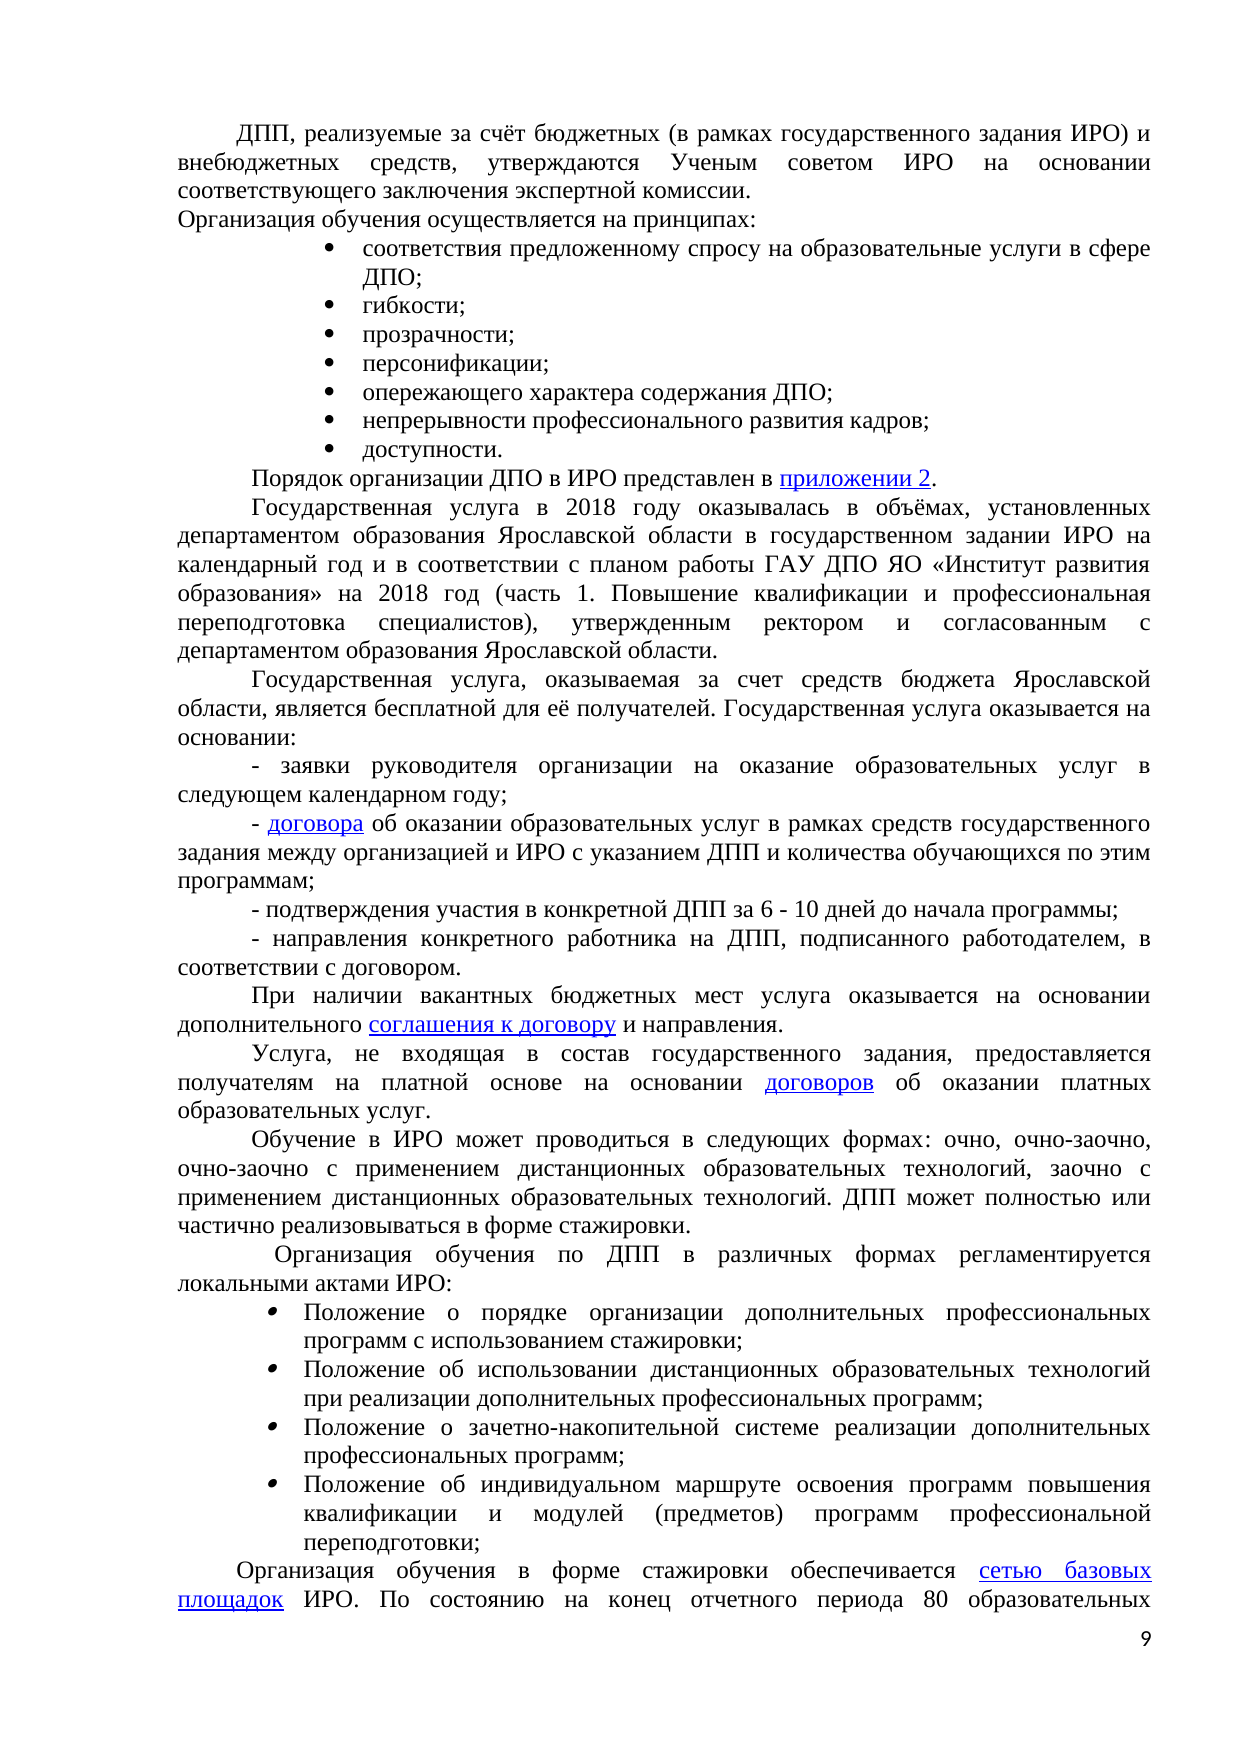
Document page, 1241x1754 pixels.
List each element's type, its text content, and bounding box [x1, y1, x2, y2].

text Организация обучения по ДПП в различных формах регламентируется локальными актами ИРО: [177, 1239, 1152, 1297]
list персонификации; [325, 348, 1152, 377]
text - договора об оказании образовательных услуг в рамках средств государственного задания между организацией и ИРО с указанием ДПП и количества обучающихся по этим программам; [177, 808, 1152, 894]
list опережающего характера содержания ДПО; [325, 377, 1152, 406]
list Положение о зачетно-накопительной системе реализации дополнительных профессиональных программ; [266, 1412, 1152, 1469]
text - подтверждения участия в конкретной ДПП за 6 - 10 дней до начала программы; [177, 894, 1152, 923]
text - заявки руководителя организации на оказание образовательных услуг в следующем календарном году; [177, 751, 1152, 808]
list Положение об использовании дистанционных образовательных технологий при реализации дополнительных профессиональных программ; [266, 1354, 1152, 1412]
list Положение об индивидуальном маршруте освоения программ повышения квалификации и модулей (предметов) программ профессиональной переподготовки; [266, 1469, 1152, 1556]
list Организация обучения осуществляется на принципах: [177, 204, 1152, 233]
list прозрачности; [325, 319, 1152, 348]
list непрерывности профессионального развития кадров; [325, 406, 1152, 434]
text Государственная услуга, оказываемая за счет средств бюджета Ярославской области, является бесплатной для её получателей. Государственная услуга оказывается на основании: [177, 664, 1152, 751]
text При наличии вакантных бюджетных мест услуга оказывается на основании дополнительного соглашения к договору и направления. [177, 981, 1152, 1038]
text Обучение в ИРО может проводиться в следующих формах: очно, очно-заочно, очно-заочно с применением дистанционных образовательных технологий, заочно с применением дистанционных образовательных технологий. ДПП может полностью или частично реализовываться в форме стажировки. [177, 1124, 1152, 1239]
list гибкости; [325, 291, 1152, 319]
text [177, 1556, 1152, 1613]
list доступности. [325, 434, 1152, 463]
text Государственная услуга в 2018 году оказывалась в объёмах, установленных департаментом образования Ярославской области в государственном задании ИРО на календарный год и в соответствии с планом работы ГАУ ДПО ЯО «Институт развития образования» на 2018 год (часть 1. Повышение квалификации и профессиональная переподготовка специалистов), утвержденным ректором и согласованным с департаментом образования Ярославской области. [177, 492, 1152, 664]
list Положение о порядке организации дополнительных профессиональных программ с использованием стажировки; [266, 1297, 1152, 1354]
text Порядок организации ДПО в ИРО представлен в приложении 2. [251, 463, 1152, 492]
list соответствия предложенному спросу на образовательные услуги в сфере ДПО; [325, 233, 1152, 291]
text - направления конкретного работника на ДПП, подписанного работодателем, в соответствии с договором. [177, 923, 1152, 981]
list ДПП, реализуемые за счёт бюджетных (в рамках государственного задания ИРО) и внебюджетных средств, утверждаются Ученым советом ИРО на основании соответствующего заключения экспертной комиссии. [177, 118, 1152, 204]
text Услуга, не входящая в состав государственного задания, предоставляется получателям на платной основе на основании договоров об оказании платных образовательных услуг. [177, 1038, 1152, 1124]
